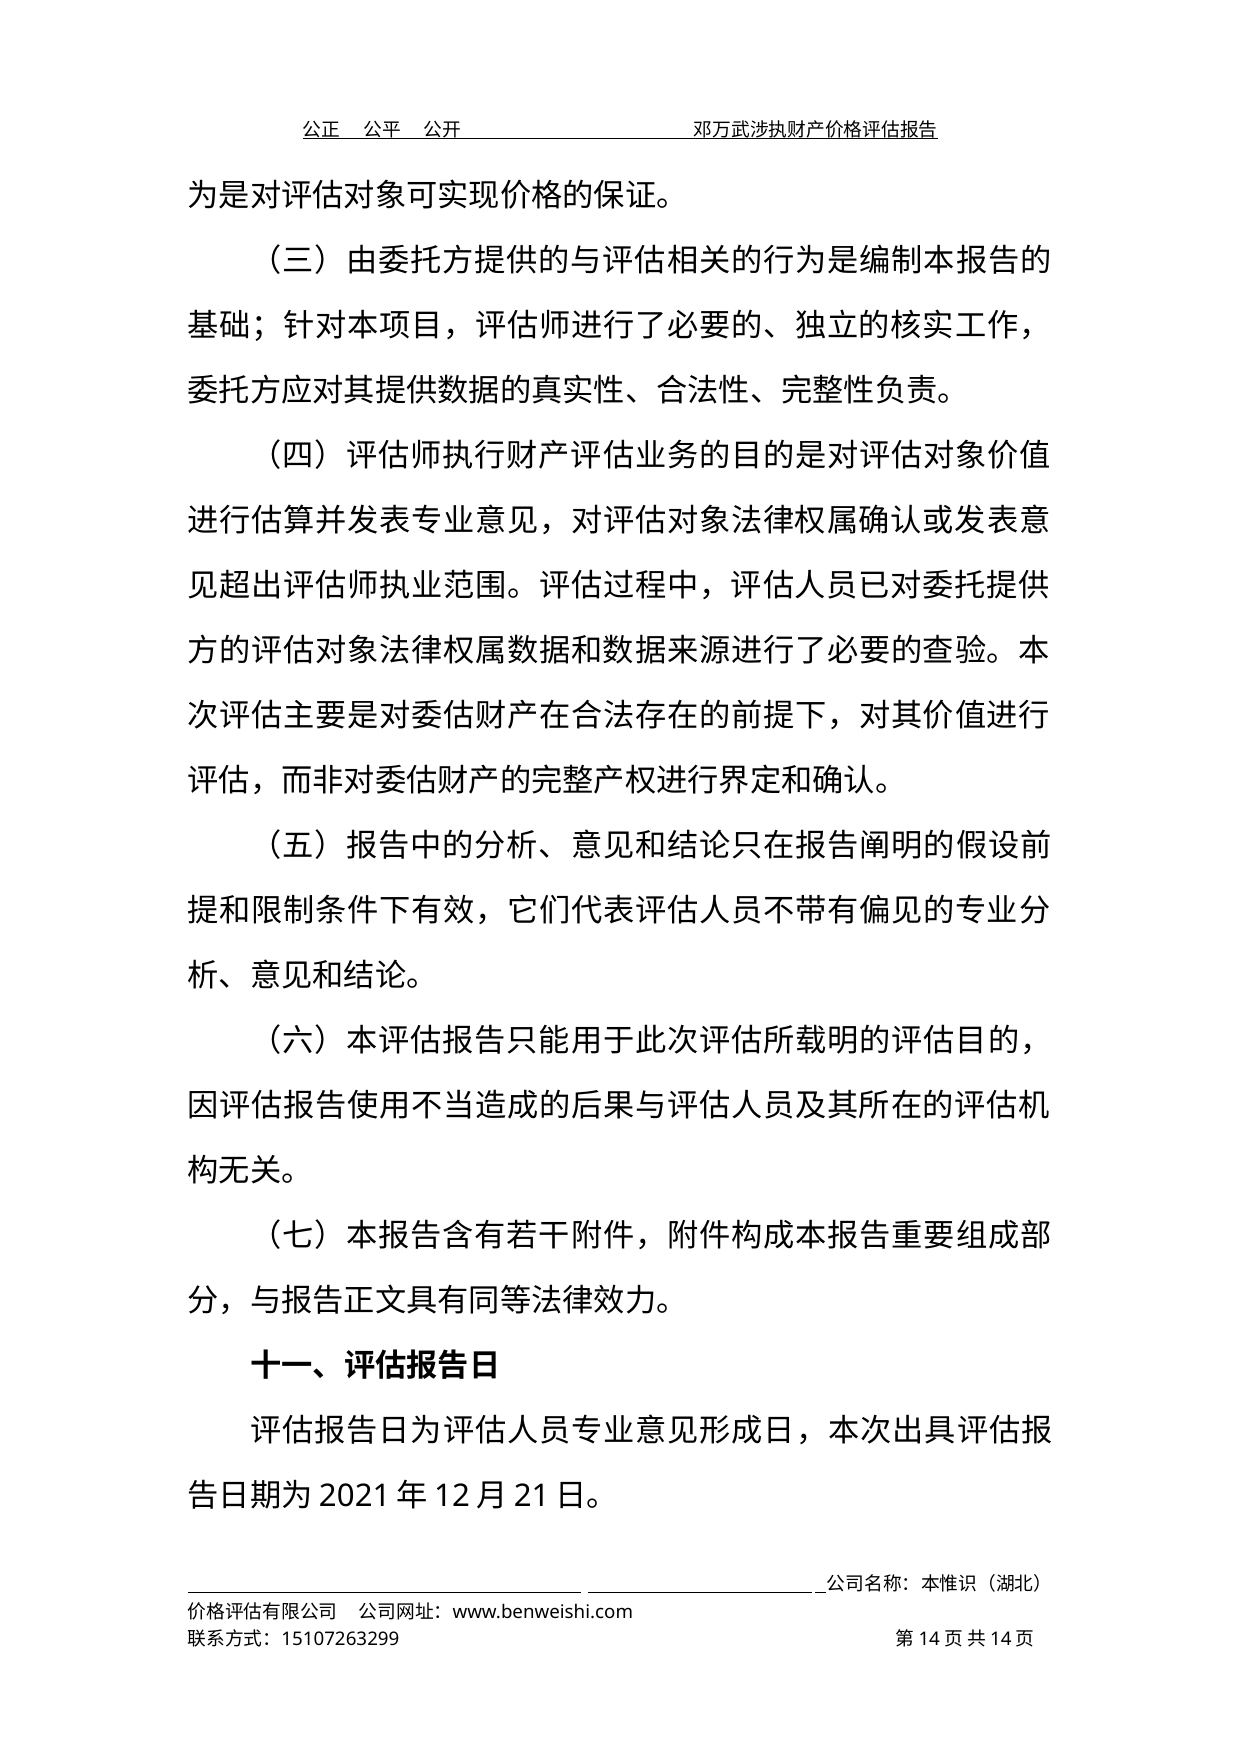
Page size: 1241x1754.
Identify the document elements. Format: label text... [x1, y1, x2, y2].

text （五）报告中的分析、意见和结论只在报告阐明的假设前提和限制条件下有效，它们代表评估人员不带有偏见的专业分析、意见和结论。 [187, 811, 1053, 1006]
text （四）评估师执行财产评估业务的目的是对评估对象价值进行估算并发表专业意见，对评估对象法律权属确认或发表意见超出评估师执业范围。评估过程中，评估人员已对委托提供方的评估对象法律权属数据和数据来源进行了必要的查验。本次评估主要是对委估财产在合法存在的前提下，对其价值进行评估，而非对委估财产的完整产权进行界定和确认。 [187, 421, 1053, 811]
text 评估报告日为评估人员专业意见形成日，本次出具评估报告日期为2021年12月21日。 [187, 1396, 1053, 1526]
text 十一、评估报告日 [187, 1331, 1053, 1396]
text （七）本报告含有若干附件，附件构成本报告重要组成部分，与报告正文具有同等法律效力。 [187, 1201, 1053, 1331]
text （三）由委托方提供的与评估相关的行为是编制本报告的基础；针对本项目，评估师进行了必要的、独立的核实工作，委托方应对其提供数据的真实性、合法性、完整性负责。 [187, 226, 1053, 421]
text （六）本评估报告只能用于此次评估所载明的评估目的，因评估报告使用不当造成的后果与评估人员及其所在的评估机构无关。 [187, 1006, 1053, 1201]
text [187, 161, 1053, 226]
